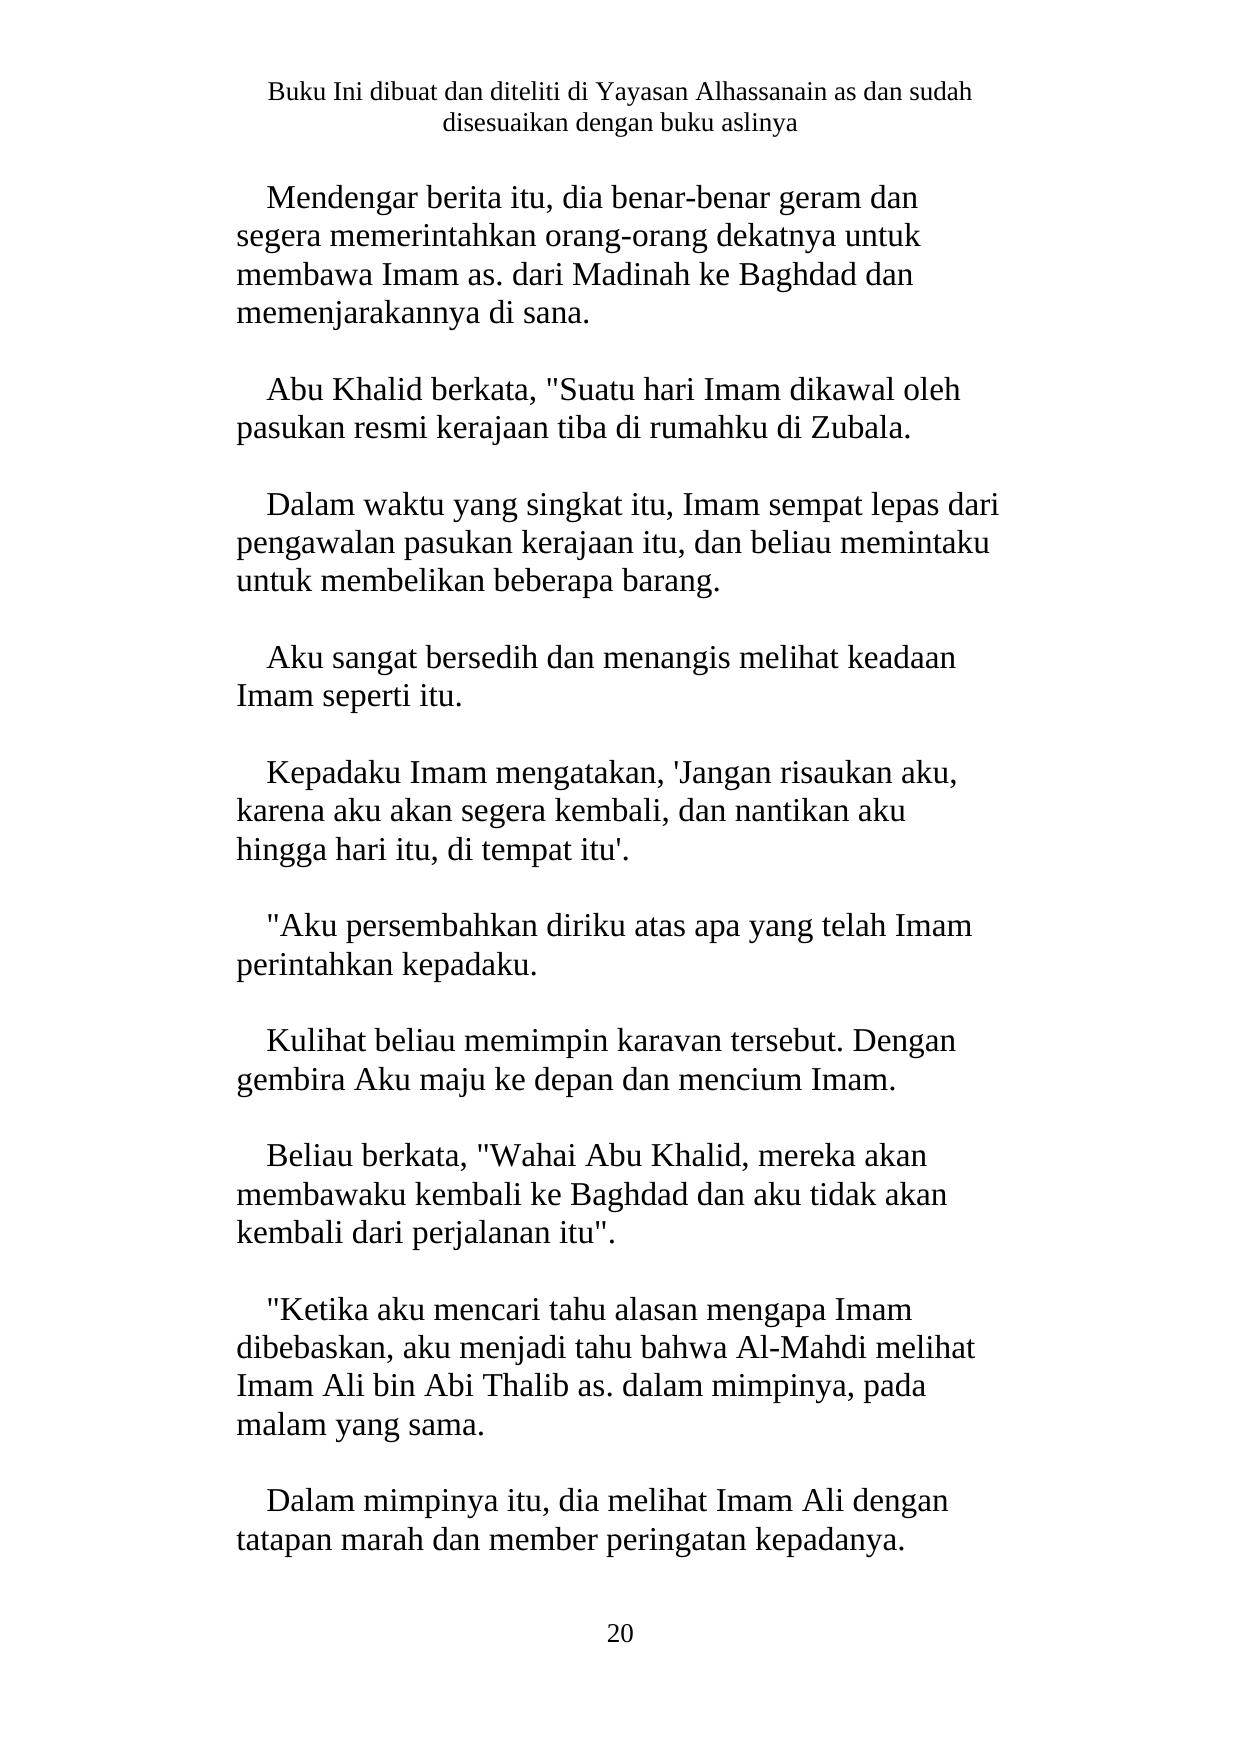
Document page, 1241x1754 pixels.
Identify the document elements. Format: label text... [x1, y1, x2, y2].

text Beliau berkata, "Wahai Abu Khalid, mereka akan membawaku kembali ke Baghdad dan aku tidak akan kembali dari perjalanan itu". [236, 1136, 1004, 1251]
text Mendengar berita itu, dia benar-benar geram dan segera memerintahkan orang-orang dekatnya untuk membawa Imam as. dari Madinah ke Baghdad dan memenjarakannya di sana. [236, 177, 1004, 331]
text Abu Khalid berkata, "Suatu hari Imam dikawal oleh pasukan resmi kerajaan tiba di rumahku di Zubala. [236, 369, 1004, 446]
text "Aku persembahkan diriku atas apa yang telah Imam perintahkan kepadaku. [236, 906, 1004, 982]
text Kepadaku Imam mengatakan, 'Jangan risaukan aku, karena aku akan segera kembali, dan nantikan aku hingga hari itu, di tempat itu'. [236, 752, 1004, 867]
text Dalam mimpinya itu, dia melihat Imam Ali dengan tatapan marah dan member peringatan kepadanya. [236, 1481, 1004, 1557]
text Kulihat beliau memimpin karavan tersebut. Dengan gembira Aku maju ke depan dan mencium Imam. [236, 1021, 1004, 1097]
text Aku sangat bersedih dan menangis melihat keadaan Imam seperti itu. [236, 637, 1004, 714]
text Dalam waktu yang singkat itu, Imam sempat lepas dari pengawalan pasukan kerajaan itu, dan beliau memintaku untuk membelikan beberapa barang. [236, 484, 1004, 599]
text "Ketika aku mencari tahu alasan mengapa Imam dibebaskan, aku menjadi tahu bahwa Al-Mahdi melihat Imam Ali bin Abi Thalib as. dalam mimpinya, pada malam yang sama. [236, 1289, 1004, 1442]
